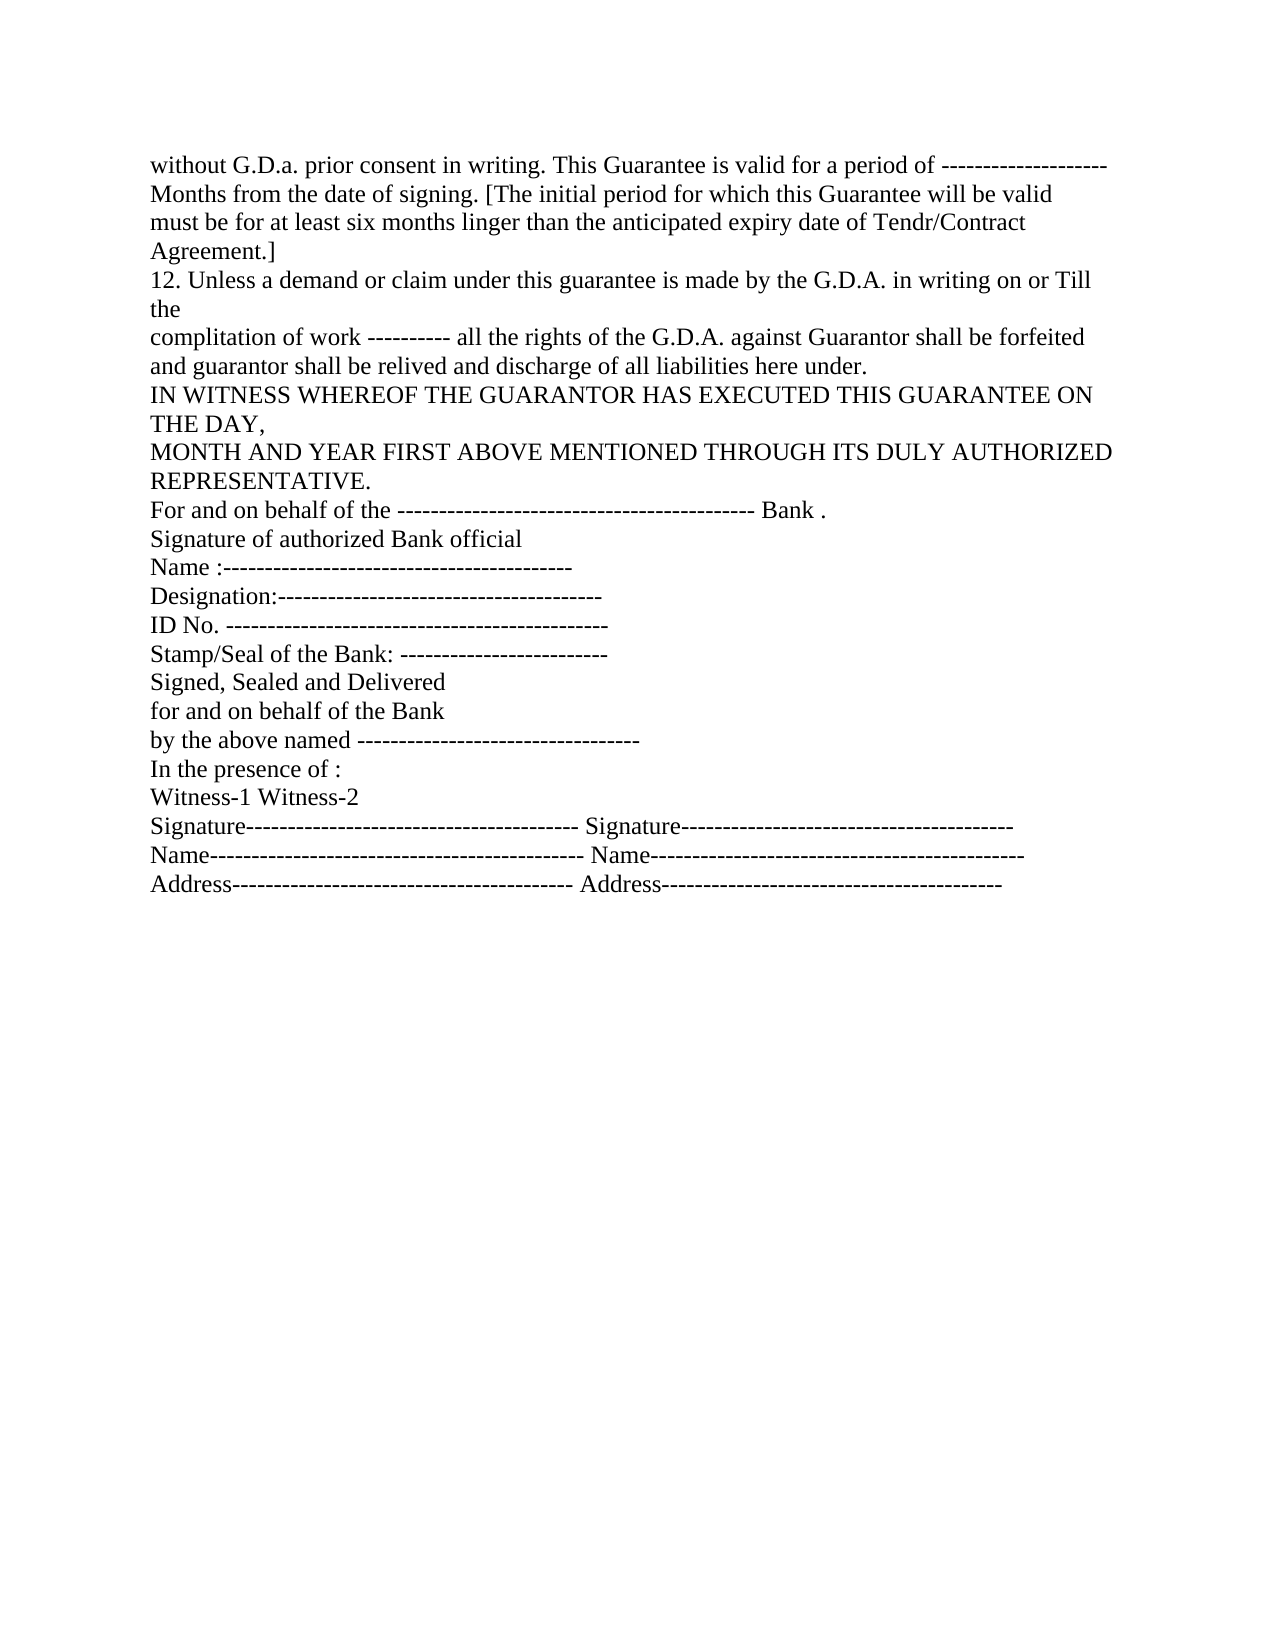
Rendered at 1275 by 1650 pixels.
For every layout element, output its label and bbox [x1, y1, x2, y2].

text [150, 150, 1125, 897]
